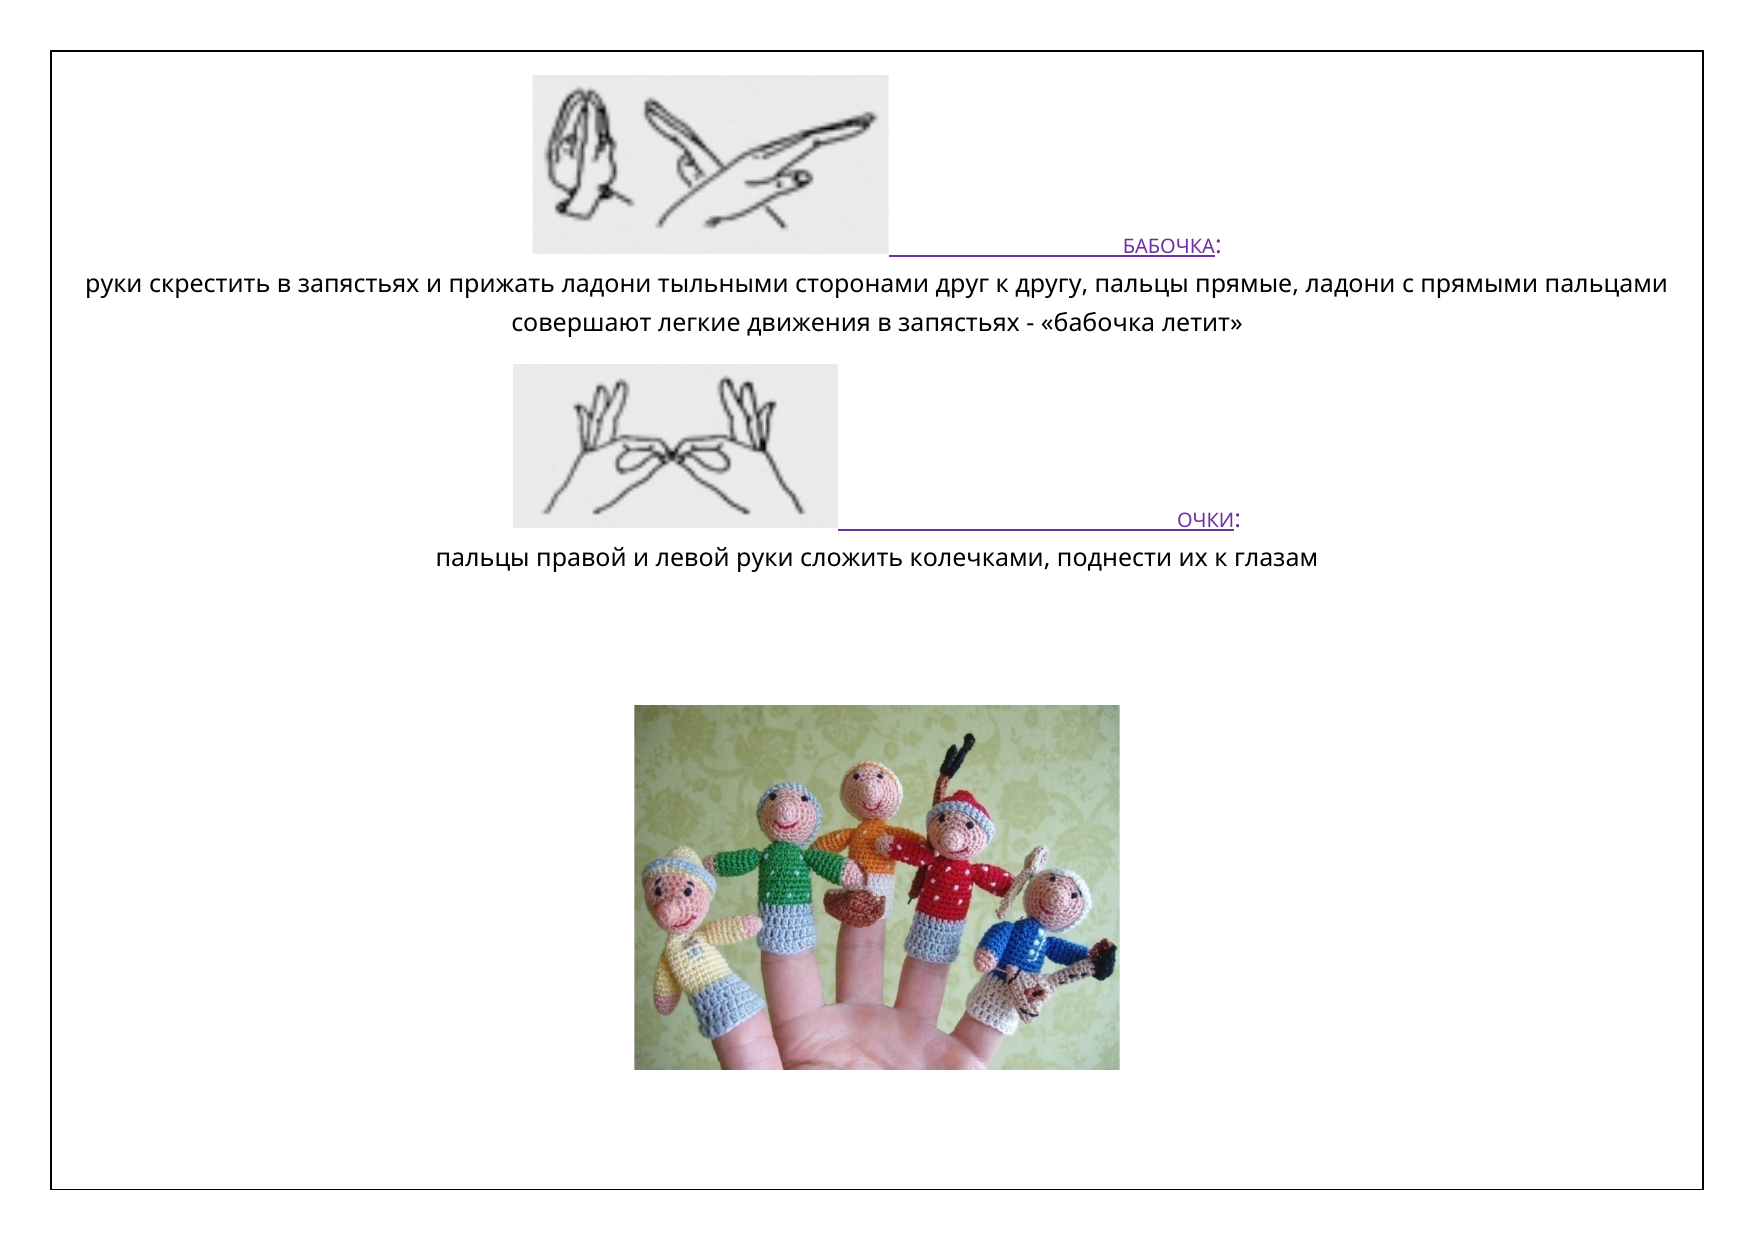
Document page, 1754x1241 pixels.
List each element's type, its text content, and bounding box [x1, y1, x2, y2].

picture [532, 75, 889, 254]
text очки: пальцы правой и левой руки сложить колечками, поднести их к глазам [75, 365, 1679, 574]
picture [634, 705, 1120, 1070]
text бабочка: руки скрестить в запястьях и прижать ладони тыльными сторонами друг к другу, пальцы прямые, ладони с прямыми пальцами совершают легкие движения в запястьях - «бабочка летит» [75, 75, 1679, 339]
picture [513, 364, 839, 528]
